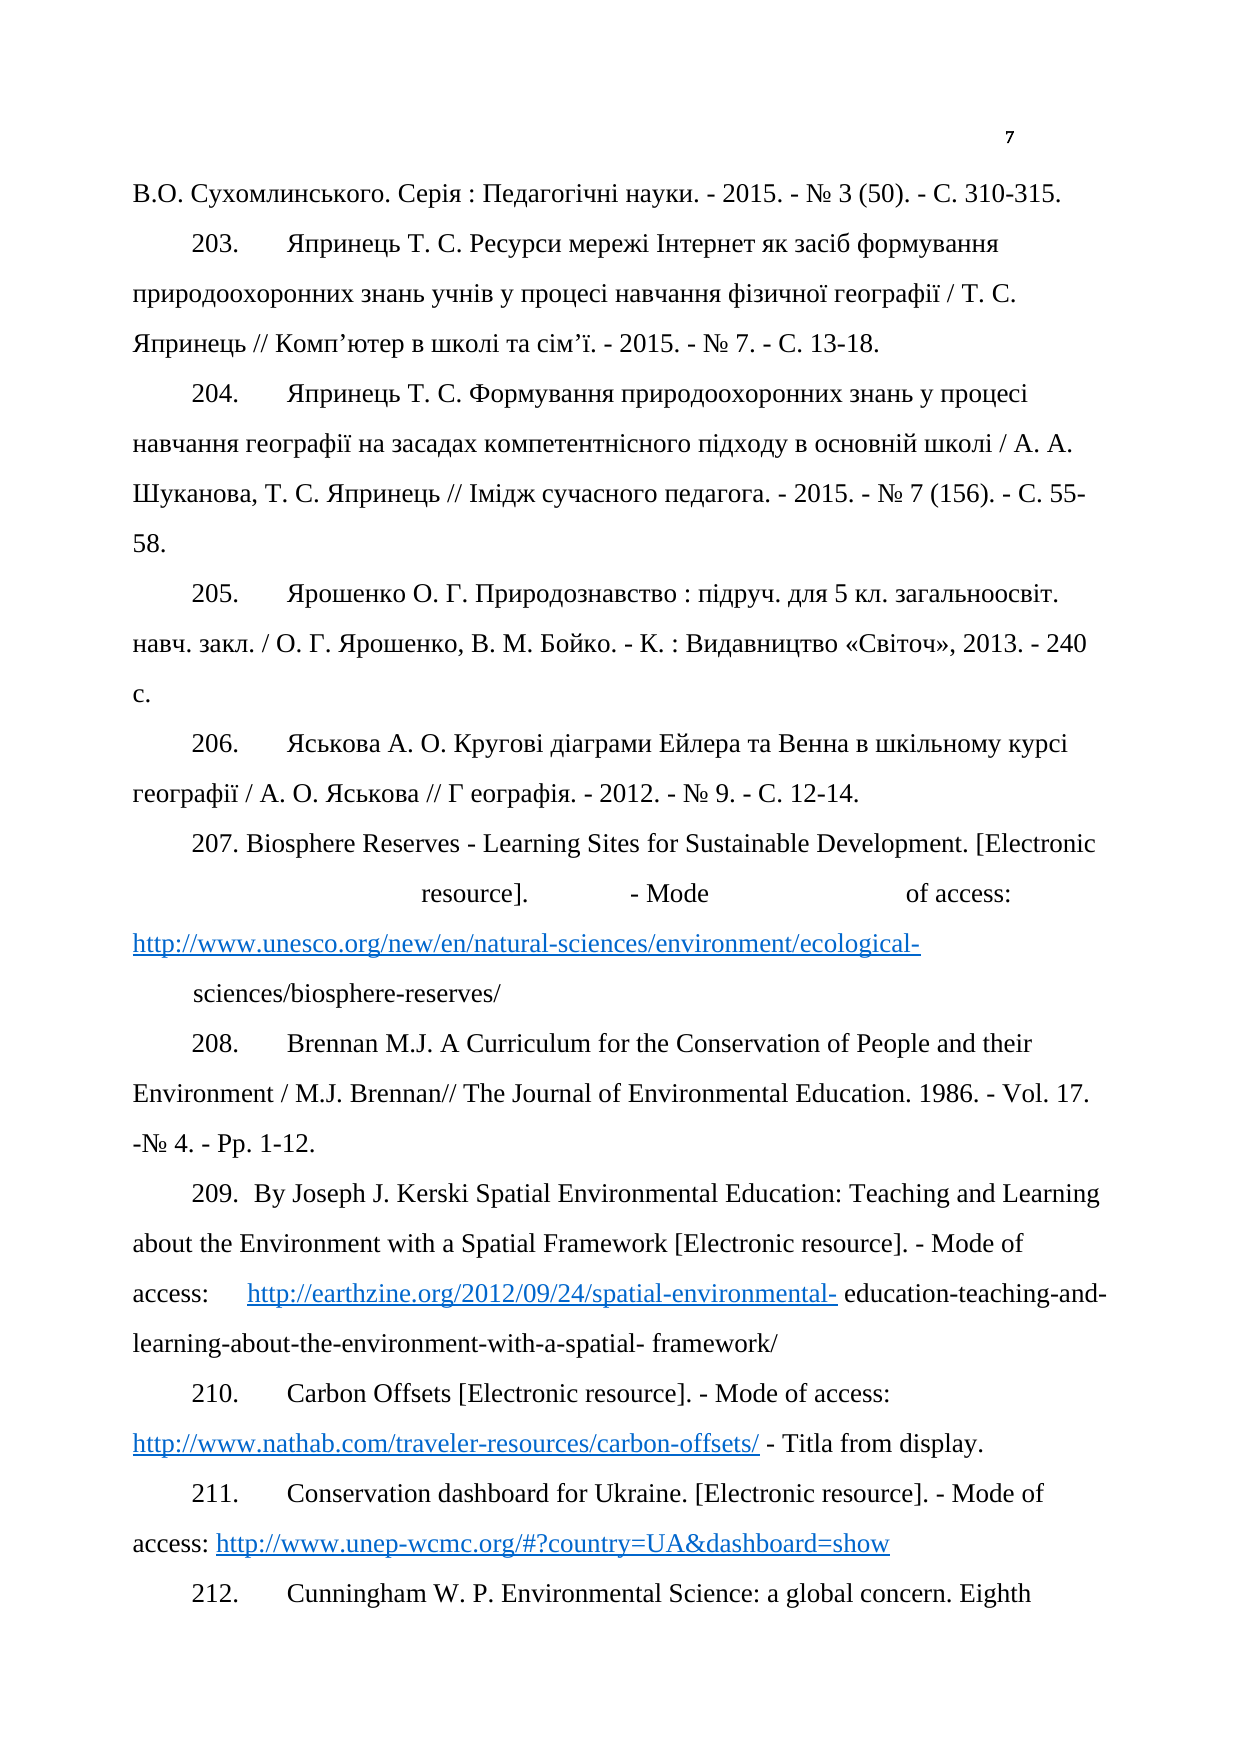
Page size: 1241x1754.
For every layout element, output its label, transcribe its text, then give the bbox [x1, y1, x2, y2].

list Япринець Т. С. Ресурси мережі Інтернет як засіб формування природоохоронних знань учнів у процесі навчання фізичної географії / Т. С. Япринець // Комп’ютер в школі та сім’ї. - 2015. - № 7. - С. 13-18. [132, 213, 1106, 363]
list Япринець Т. С. Формування природоохоронних знань у процесі навчання географії на засадах компетентнісного підходу в основній школі / А. А. Шуканова, Т. С. Япринець // Імідж сучасного педагога. - 2015. - № 7 (156). - С. 55-58. [132, 363, 1106, 563]
list Conservation dashboard for Ukraine. [Electronic resource]. - Mode of access: http://www.unep-wcmc.org/#?country=UA&dashboard=show [132, 1463, 1106, 1563]
text sciences/biosphere-reserves/ [193, 963, 1108, 1013]
list Brennan M.J. A Curriculum for the Conservation of People and their Environment / M.J. Brennan// The Journal of Environmental Education. 1986. - Vol. 17. -№ 4. - Pp. 1-12. [132, 1013, 1106, 1163]
list Ярошенко О. Г. Природознавство : підруч. для 5 кл. загальноосвіт. навч. закл. / О. Г. Ярошенко, В. М. Бойко. - К. : Видавництво «Світоч», 2013. - 240 с. [132, 563, 1106, 713]
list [132, 1563, 1106, 1613]
list Carbon Offsets [Electronic resource]. - Mode of access: http://www.nathab.com/traveler-resources/carbon-offsets/ - Titla from display. [132, 1363, 1106, 1463]
list Biosphere Reserves - Learning Sites for Sustainable Development. [Electronic resource]. - Mode of access: http://www.unesco.org/new/en/natural-sciences/environment/ecological- [132, 813, 1106, 963]
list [132, 163, 1106, 213]
list Яськова А. О. Кругові діаграми Ейлера та Венна в шкільному курсі географії / А. О. Яськова // Г еографія. - 2012. - № 9. - С. 12-14. [132, 713, 1106, 813]
list By Joseph J. Kerski Spatial Environmental Education: Teaching and Learning about the Environment with a Spatial Framework [Electronic resource]. - Mode of access: http://earthzine.org/2012/09/24/spatial-environmental- education-teaching-and-learning-about-the-environment-with-a-spatial- framework/ [132, 1163, 1106, 1363]
